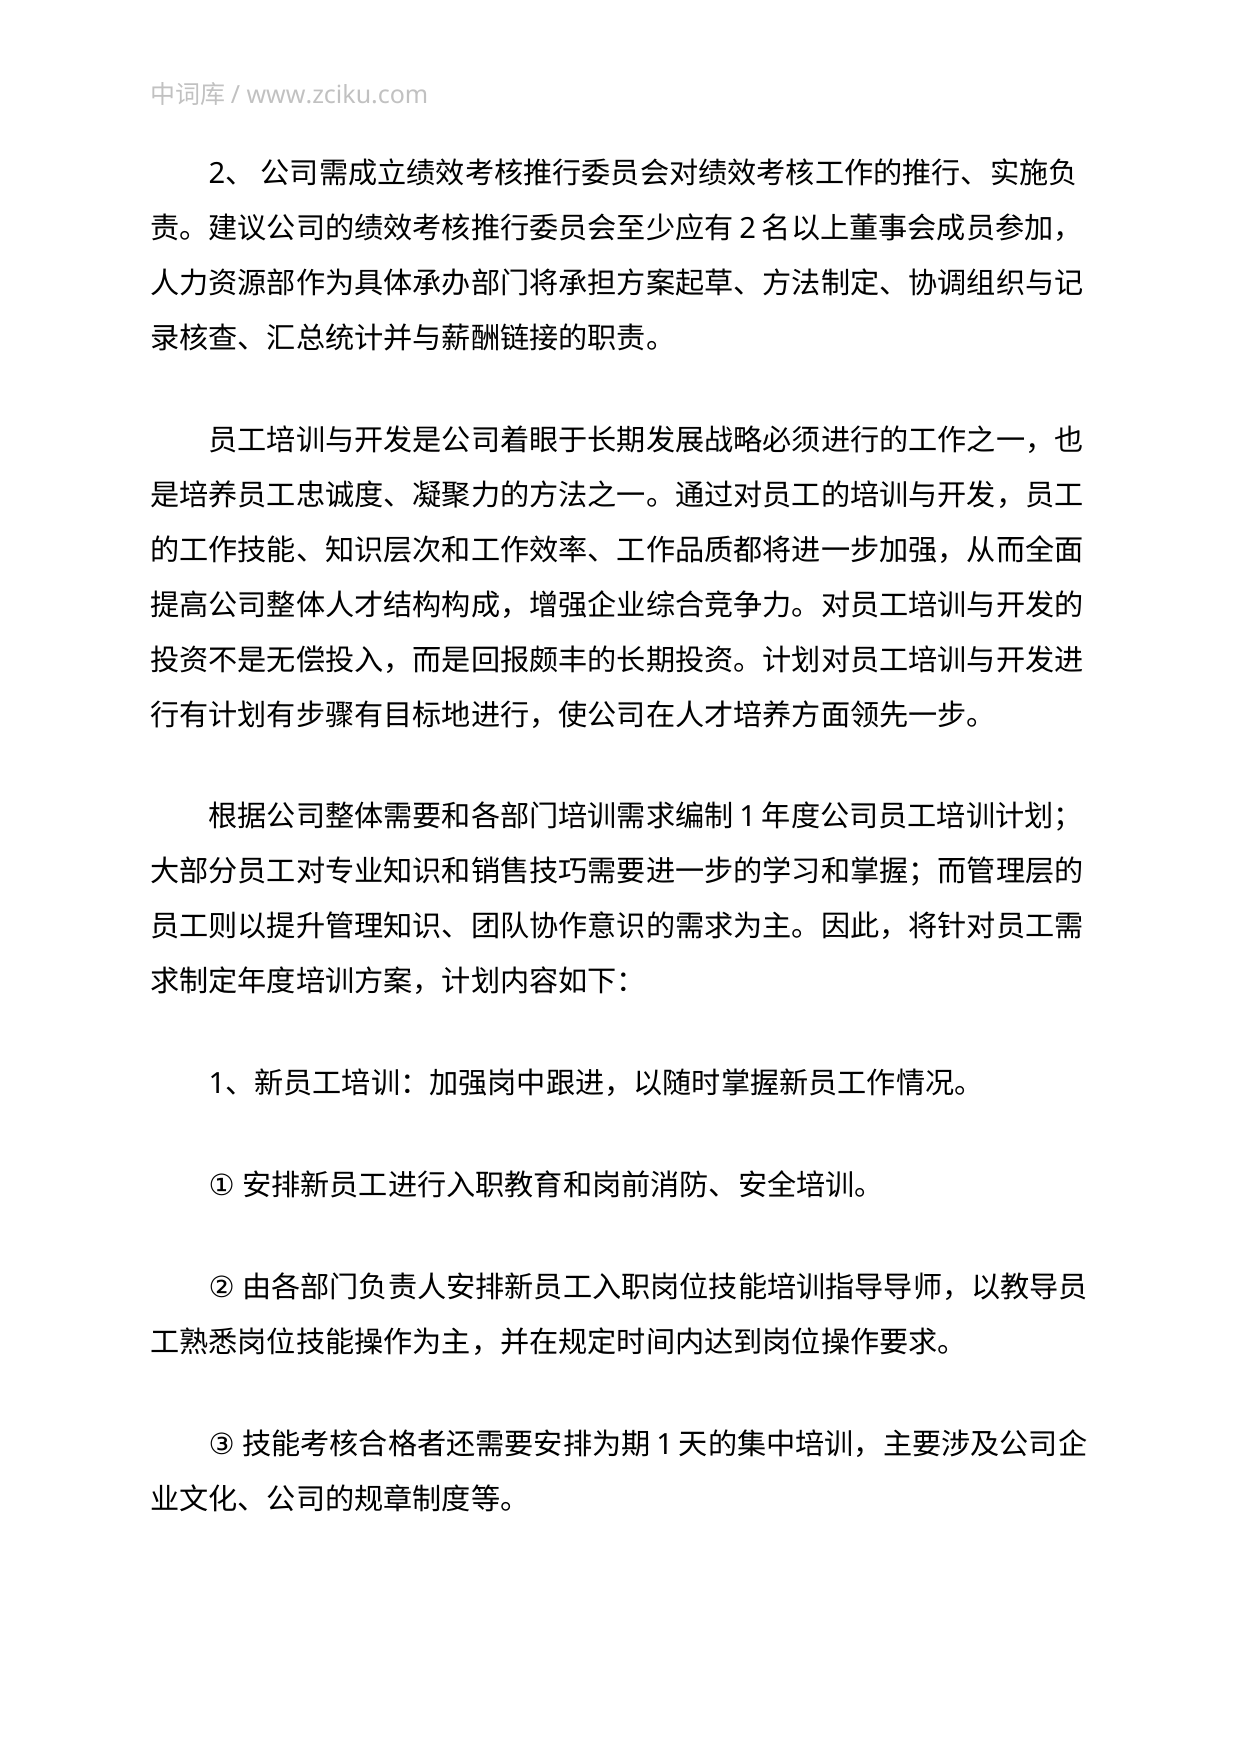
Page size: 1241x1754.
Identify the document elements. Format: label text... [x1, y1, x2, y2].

text 2、 公司需成立绩效考核推行委员会对绩效考核工作的推行、实施负责。建议公司的绩效考核推行委员会至少应有2名以上董事会成员参加，人力资源部作为具体承办部门将承担方案起草、方法制定、协调组织与记录核查、汇总统计并与薪酬链接的职责。 [150, 150, 1090, 357]
text ③ 技能考核合格者还需要安排为期1天的集中培训，主要涉及公司企业文化、公司的规章制度等。 [150, 1420, 1090, 1517]
text ② 由各部门负责人安排新员工入职岗位技能培训指导导师，以教导员工熟悉岗位技能操作为主，并在规定时间内达到岗位操作要求。 [150, 1263, 1090, 1361]
text 员工培训与开发是公司着眼于长期发展战略必须进行的工作之一，也是培养员工忠诚度、凝聚力的方法之一。通过对员工的培训与开发，员工的工作技能、知识层次和工作效率、工作品质都将进一步加强，从而全面提高公司整体人才结构构成，增强企业综合竞争力。对员工培训与开发的投资不是无偿投入，而是回报颇丰的长期投资。计划对员工培训与开发进行有计划有步骤有目标地进行，使公司在人才培养方面领先一步。 [150, 417, 1090, 733]
text ① 安排新员工进行入职教育和岗前消防、安全培训。 [150, 1161, 1090, 1204]
text 1、新员工培训：加强岗中跟进，以随时掌握新员工作情况。 [150, 1059, 1090, 1102]
text 根据公司整体需要和各部门培训需求编制1年度公司员工培训计划；大部分员工对专业知识和销售技巧需要进一步的学习和掌握；而管理层的员工则以提升管理知识、团队协作意识的需求为主。因此，将针对员工需求制定年度培训方案，计划内容如下： [150, 793, 1090, 1000]
